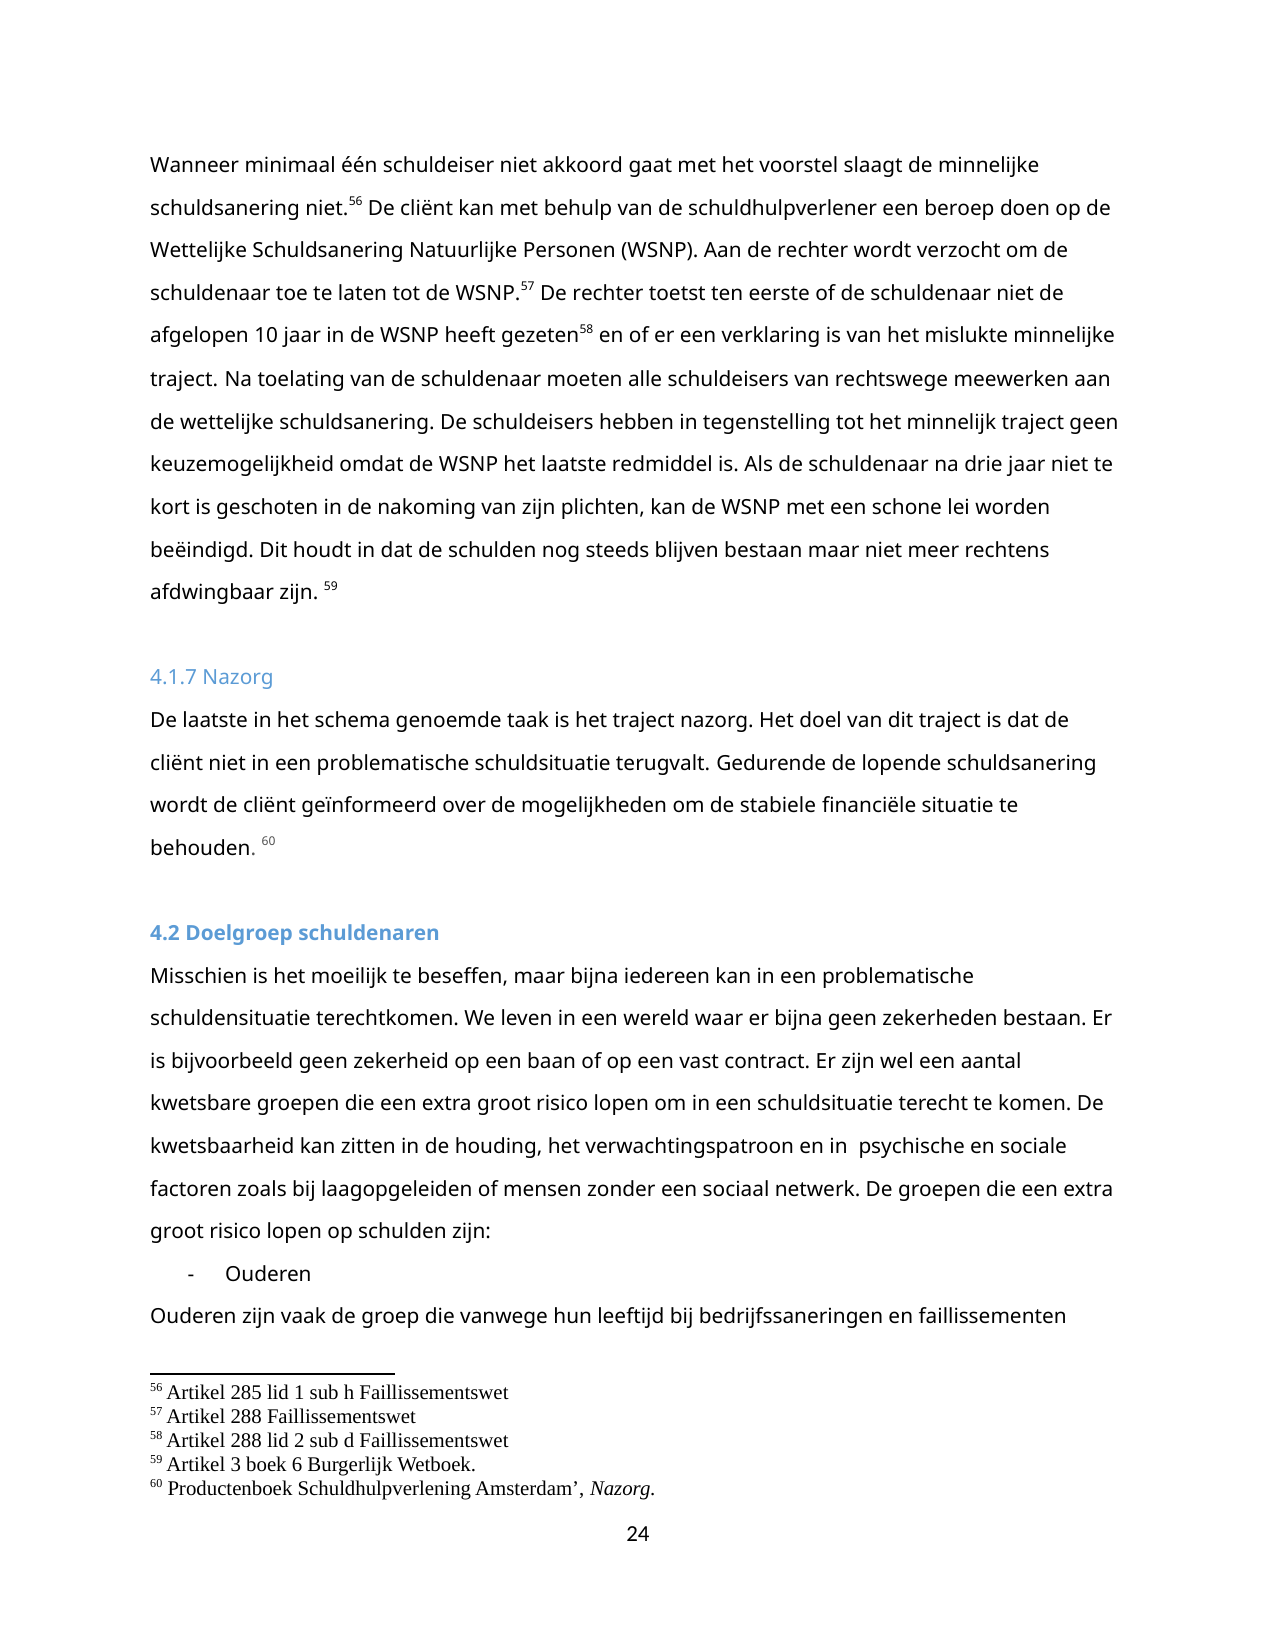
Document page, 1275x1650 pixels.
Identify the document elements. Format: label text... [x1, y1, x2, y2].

text Misschien is het moeilijk te beseffen, maar bijna iedereen kan in een problematische schuldensituatie terechtkomen. We leven in een wereld waar er bijna geen zekerheden bestaan. Er is bijvoorbeeld geen zekerheid op een baan of op een vast contract. Er zijn wel een aantal kwetsbare groepen die een extra groot risico lopen om in een schuldsituatie terecht te komen. De kwetsbaarheid kan zitten in de houding, het verwachtingspatroon en in psychische en sociale factoren zoals bij laagopgeleiden of mensen zonder een sociaal netwerk. De groepen die een extra groot risico lopen op schulden zijn: [150, 961, 1125, 1245]
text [150, 1302, 1125, 1330]
text 4.1.7 Nazorg [150, 662, 1125, 691]
text Wanneer minimaal één schuldeiser niet akkoord gaat met het voorstel slaagt de minnelijke schuldsanering niet. De cliënt kan met behulp van de schuldhulpverlener een beroep doen op de Wettelijke Schuldsanering Natuurlijke Personen (WSNP). Aan de rechter wordt verzocht om de schuldenaar toe te laten tot de WSNP. De rechter toetst ten eerste of de schuldenaar niet de afgelopen 10 jaar in de WSNP heeft gezeten en of er een verklaring is van het mislukte minnelijke traject. Na toelating van de schuldenaar moeten alle schuldeisers van rechtswege meewerken aan de wettelijke schuldsanering. De schuldeisers hebben in tegenstelling tot het minnelijk traject geen keuzemogelijkheid omdat de WSNP het laatste redmiddel is. Als de schuldenaar na drie jaar niet te kort is geschoten in de nakoming van zijn plichten, kan de WSNP met een schone lei worden beëindigd. Dit houdt in dat de schulden nog steeds blijven bestaan maar niet meer rechtens afdwingbaar zijn. [150, 150, 1125, 606]
text De laatste in het schema genoemde taak is het traject nazorg. Het doel van dit traject is dat de cliënt niet in een problematische schuldsituatie terugvalt. Gedurende de lopende schuldsanering wordt de cliënt geïnformeerd over de mogelijkheden om de stabiele financiële situatie te behouden. [150, 705, 1125, 861]
text 4.2 Doelgroep schuldenaren [150, 918, 1125, 947]
list Ouderen [187, 1259, 1125, 1287]
